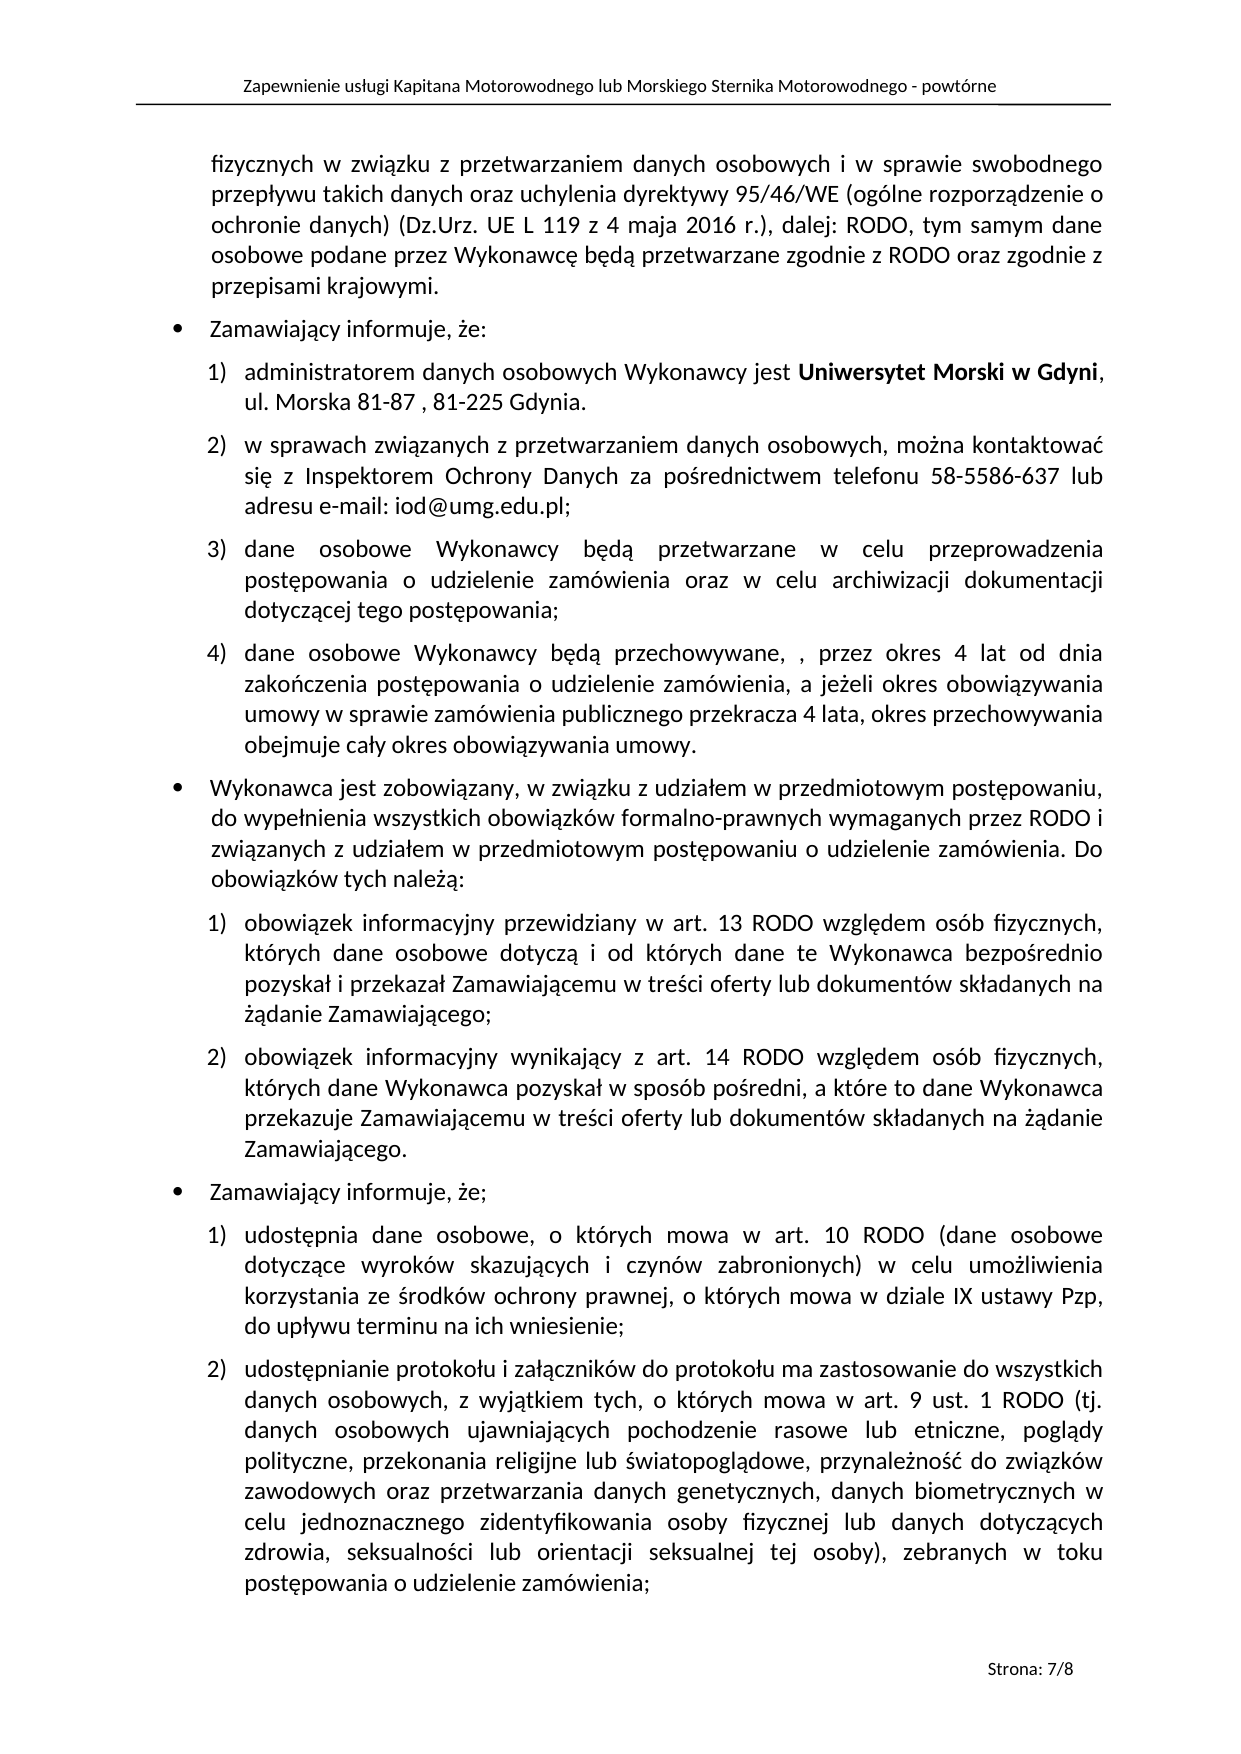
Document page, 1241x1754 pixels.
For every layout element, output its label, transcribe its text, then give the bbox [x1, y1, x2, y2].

subtitle w sprawach związanych z przetwarzaniem danych osobowych, można kontaktować się z Inspektorem Ochrony Danych za pośrednictwem telefonu 58-5586-637 lub adresu e-mail: iod@umg.edu.pl; [207, 429, 1104, 521]
subtitle Zamawiający informuje, że: [173, 313, 1104, 343]
subtitle obowiązek informacyjny przewidziany w art. 13 RODO względem osób fizycznych, których dane osobowe dotyczą i od których dane te Wykonawca bezpośrednio pozyskał i przekazał Zamawiającemu w treści oferty lub dokumentów składanych na żądanie Zamawiającego; [207, 907, 1104, 1029]
subtitle udostępnianie protokołu i załączników do protokołu ma zastosowanie do wszystkich danych osobowych, z wyjątkiem tych, o których mowa w art. 9 ust. 1 RODO (tj. danych osobowych ujawniających pochodzenie rasowe lub etniczne, poglądy polityczne, przekonania religijne lub światopoglądowe, przynależność do związków zawodowych oraz przetwarzania danych genetycznych, danych biometrycznych w celu jednoznacznego zidentyfikowania osoby fizycznej lub danych dotyczących zdrowia, seksualności lub orientacji seksualnej tej osoby), zebranych w toku postępowania o udzielenie zamówienia; [207, 1353, 1104, 1598]
subtitle administratorem danych osobowych Wykonawcy jest Uniwersytet Morski w Gdyni, ul. Morska 81-87 , 81-225 Gdynia. [207, 356, 1104, 417]
subtitle udostępnia dane osobowe, o których mowa w art. 10 RODO (dane osobowe dotyczące wyroków skazujących i czynów zabronionych) w celu umożliwienia korzystania ze środków ochrony prawnej, o których mowa w dziale IX ustawy Pzp, do upływu terminu na ich wniesienie; [207, 1219, 1104, 1341]
subtitle obowiązek informacyjny wynikający z art. 14 RODO względem osób fizycznych, których dane Wykonawca pozyskał w sposób pośredni, a które to dane Wykonawca przekazuje Zamawiającemu w treści oferty lub dokumentów składanych na żądanie Zamawiającego. [207, 1041, 1104, 1163]
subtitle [173, 148, 1104, 300]
subtitle dane osobowe Wykonawcy będą przetwarzane w celu przeprowadzenia postępowania o udzielenie zamówienia oraz w celu archiwizacji dokumentacji dotyczącej tego postępowania; [207, 533, 1104, 625]
subtitle Wykonawca jest zobowiązany, w związku z udziałem w przedmiotowym postępowaniu, do wypełnienia wszystkich obowiązków formalno-prawnych wymaganych przez RODO i związanych z udziałem w przedmiotowym postępowaniu o udzielenie zamówienia. Do obowiązków tych należą: [173, 772, 1104, 894]
subtitle Zamawiający informuje, że; [173, 1176, 1104, 1206]
subtitle dane osobowe Wykonawcy będą przechowywane, , przez okres 4 lat od dnia zakończenia postępowania o udzielenie zamówienia, a jeżeli okres obowiązywania umowy w sprawie zamówienia publicznego przekracza 4 lata, okres przechowywania obejmuje cały okres obowiązywania umowy. [207, 637, 1104, 759]
